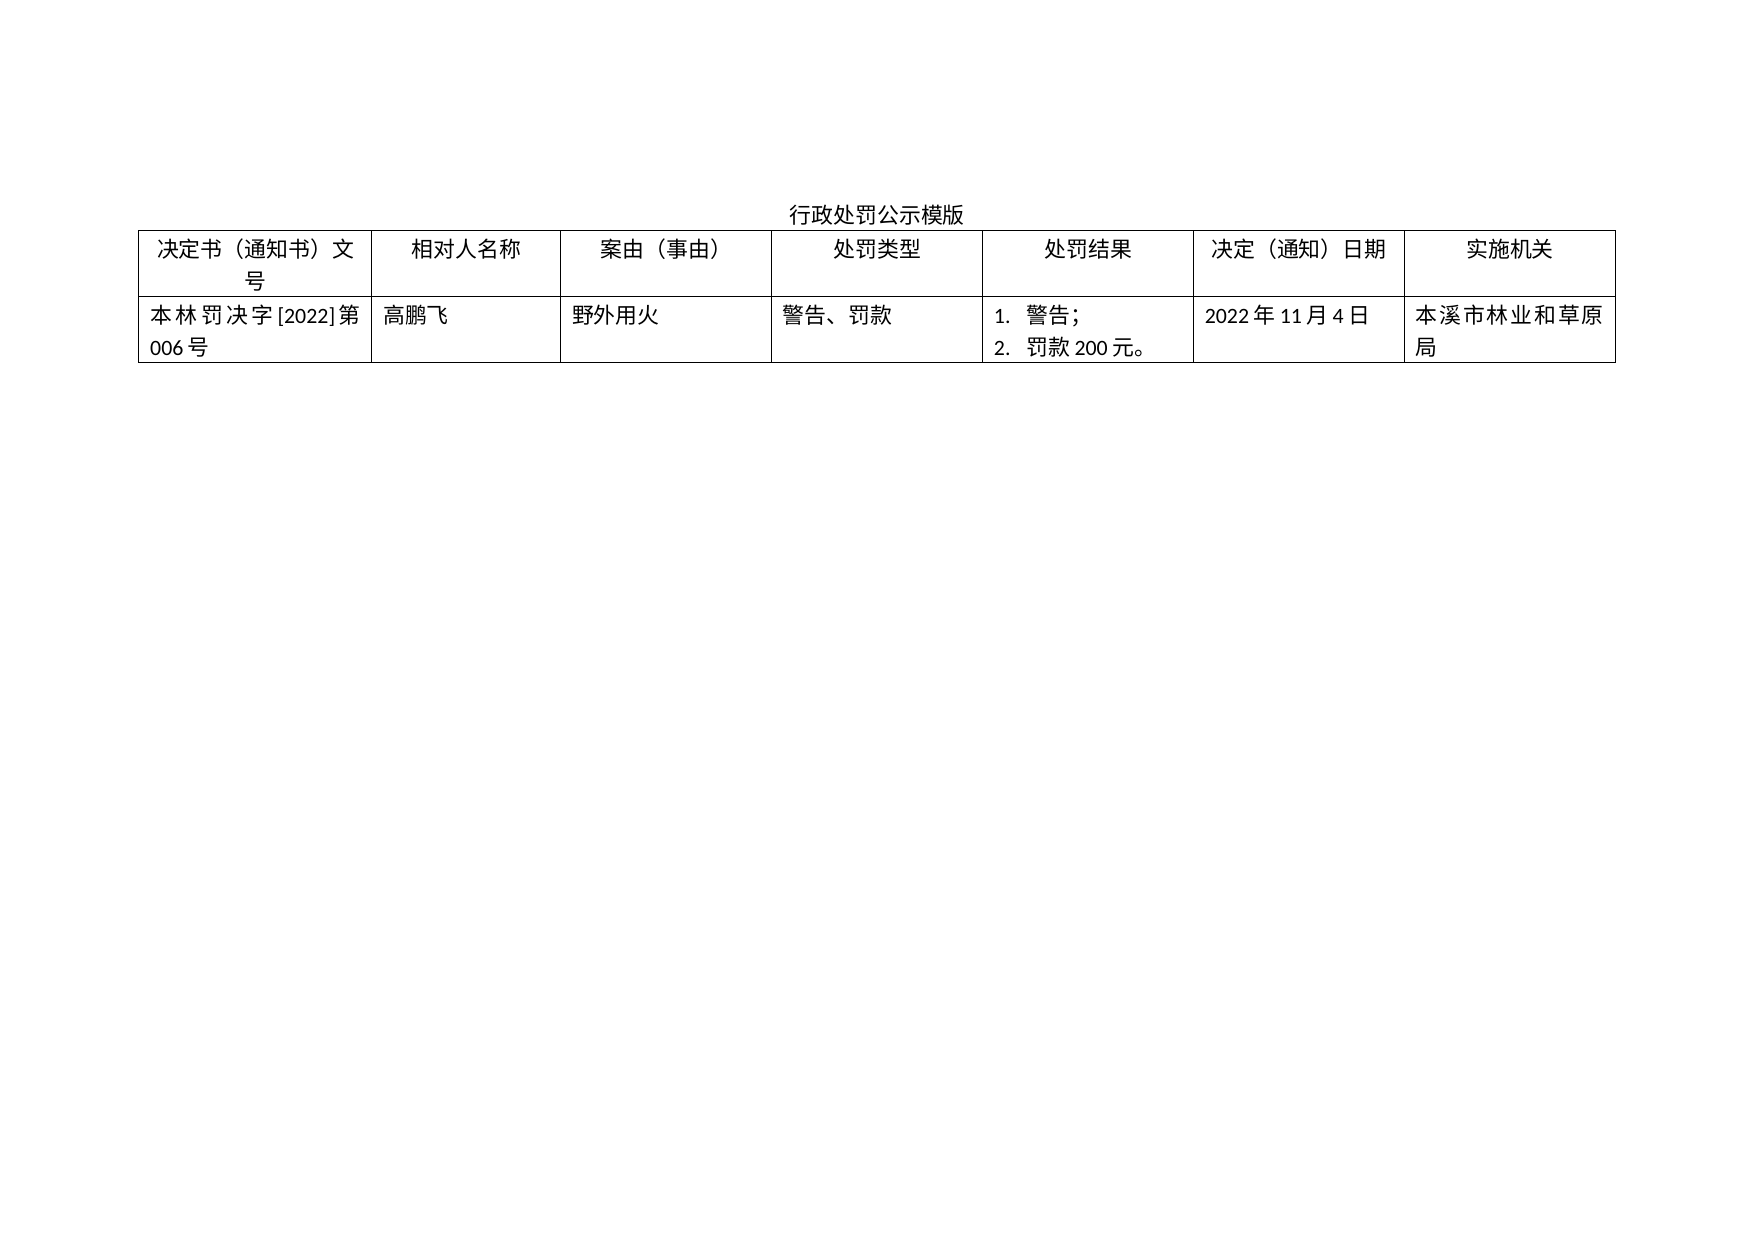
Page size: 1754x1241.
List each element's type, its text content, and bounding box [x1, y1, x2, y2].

table_cell 2022年11月4日 [1194, 297, 1404, 362]
table_cell 高鹏飞 [372, 297, 560, 362]
table_header 处罚结果 [983, 231, 1193, 296]
table_header 案由（事由） [561, 231, 771, 296]
table_header 相对人名称 [372, 231, 560, 296]
table_header 决定书（通知书）文号 [139, 231, 371, 296]
table_header 实施机关 [1405, 231, 1615, 296]
table_cell 本溪市林业和草原局 [1405, 297, 1615, 362]
table_header 处罚类型 [772, 231, 982, 296]
table_cell 警告、罚款 [772, 297, 982, 362]
table_header 决定（通知）日期 [1194, 231, 1404, 296]
table_cell 警告； 罚款200元。 [983, 297, 1193, 362]
text 行政处罚公示模版 [150, 198, 1604, 230]
table_cell 野外用火 [561, 297, 771, 362]
table_cell 本林罚决字[2022]第006号 [139, 297, 371, 362]
